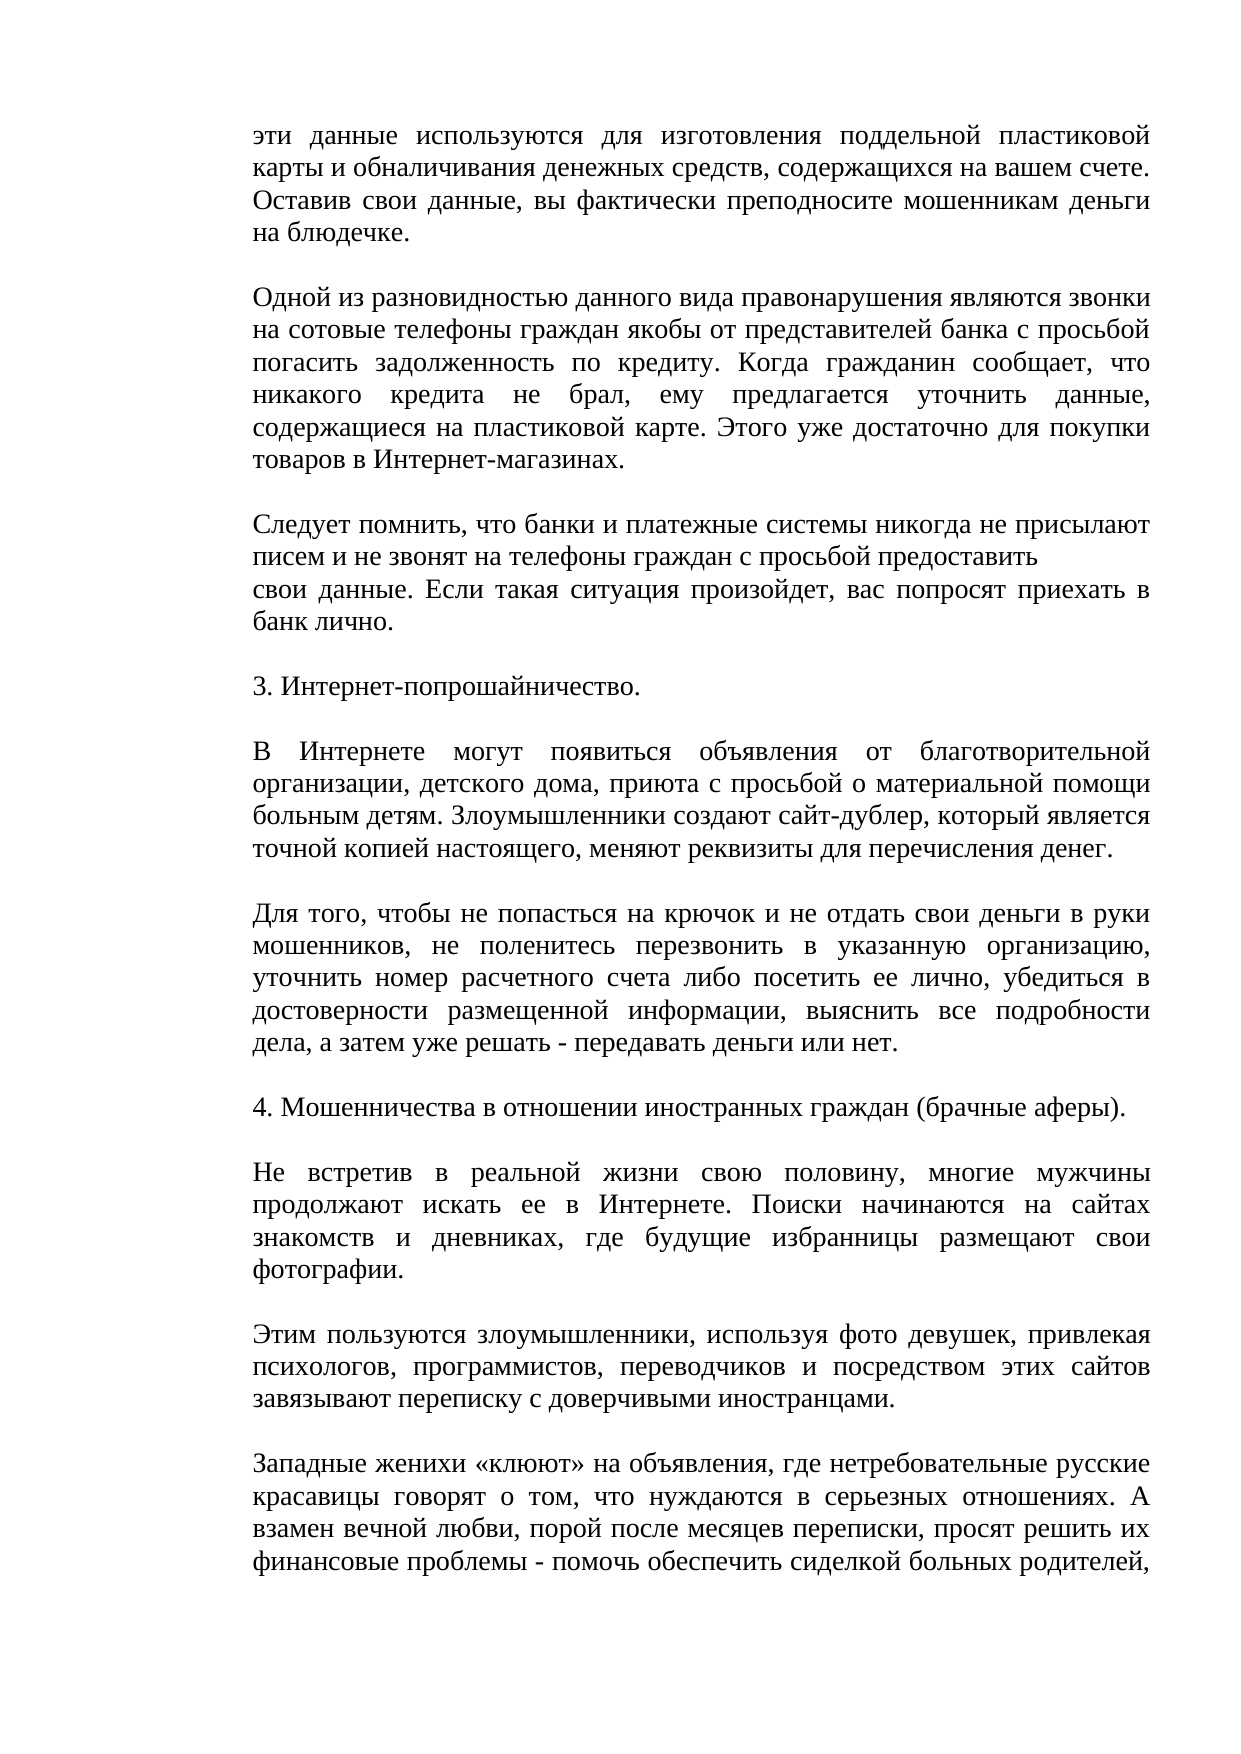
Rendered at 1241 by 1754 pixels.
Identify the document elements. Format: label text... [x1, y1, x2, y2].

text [252, 1446, 1152, 1576]
text 4. Мошенничества в отношении иностранных граждан (брачные аферы). [252, 1090, 1152, 1122]
text Следует помнить, что банки и платежные системы никогда не присылают писем и не звонят на телефоны граждан с просьбой предоставить [252, 507, 1152, 572]
text Этим пользуются злоумышленники, используя фото девушек, привлекая психологов, программистов, переводчиков и посредством этих сайтов завязывают переписку с доверчивыми иностранцами. [252, 1317, 1152, 1414]
text Не встретив в реальной жизни свою половину, многие мужчины продолжают искать ее в Интернете. Поиски начинаются на сайтах знакомств и дневниках, где будущие избранницы размещают свои фотографии. [252, 1155, 1152, 1284]
text В Интернете могут появиться объявления от благотворительной организации, детского дома, приюта с просьбой о материальной помощи больным детям. Злоумышленники создают сайт-дублер, который является точной копией настоящего, меняют реквизиты для перечисления денег. [252, 734, 1152, 863]
text Для того, чтобы не попасться на крючок и не отдать свои деньги в руки мошенников, не поленитесь перезвонить в указанную организацию, уточнить номер расчетного счета либо посетить ее лично, убедиться в достоверности размещенной информации, выяснить все подробности дела, а затем уже решать - передавать деньги или нет. [252, 896, 1152, 1058]
text свои данные. Если такая ситуация произойдет, вас попросят приехать в банк лично. [252, 572, 1152, 636]
text Одной из разновидностью данного вида правонарушения являются звонки на сотовые телефоны граждан якобы от представителей банка с просьбой погасить задолженность по кредиту. Когда гражданин сообщает, что никакого кредита не брал, ему предлагается уточнить данные, содержащиеся на пластиковой карте. Этого уже достаточно для покупки товаров в Интернет-магазинах. [252, 280, 1152, 474]
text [252, 118, 1152, 248]
text 3. Интернет-попрошайничество. [252, 669, 1152, 701]
